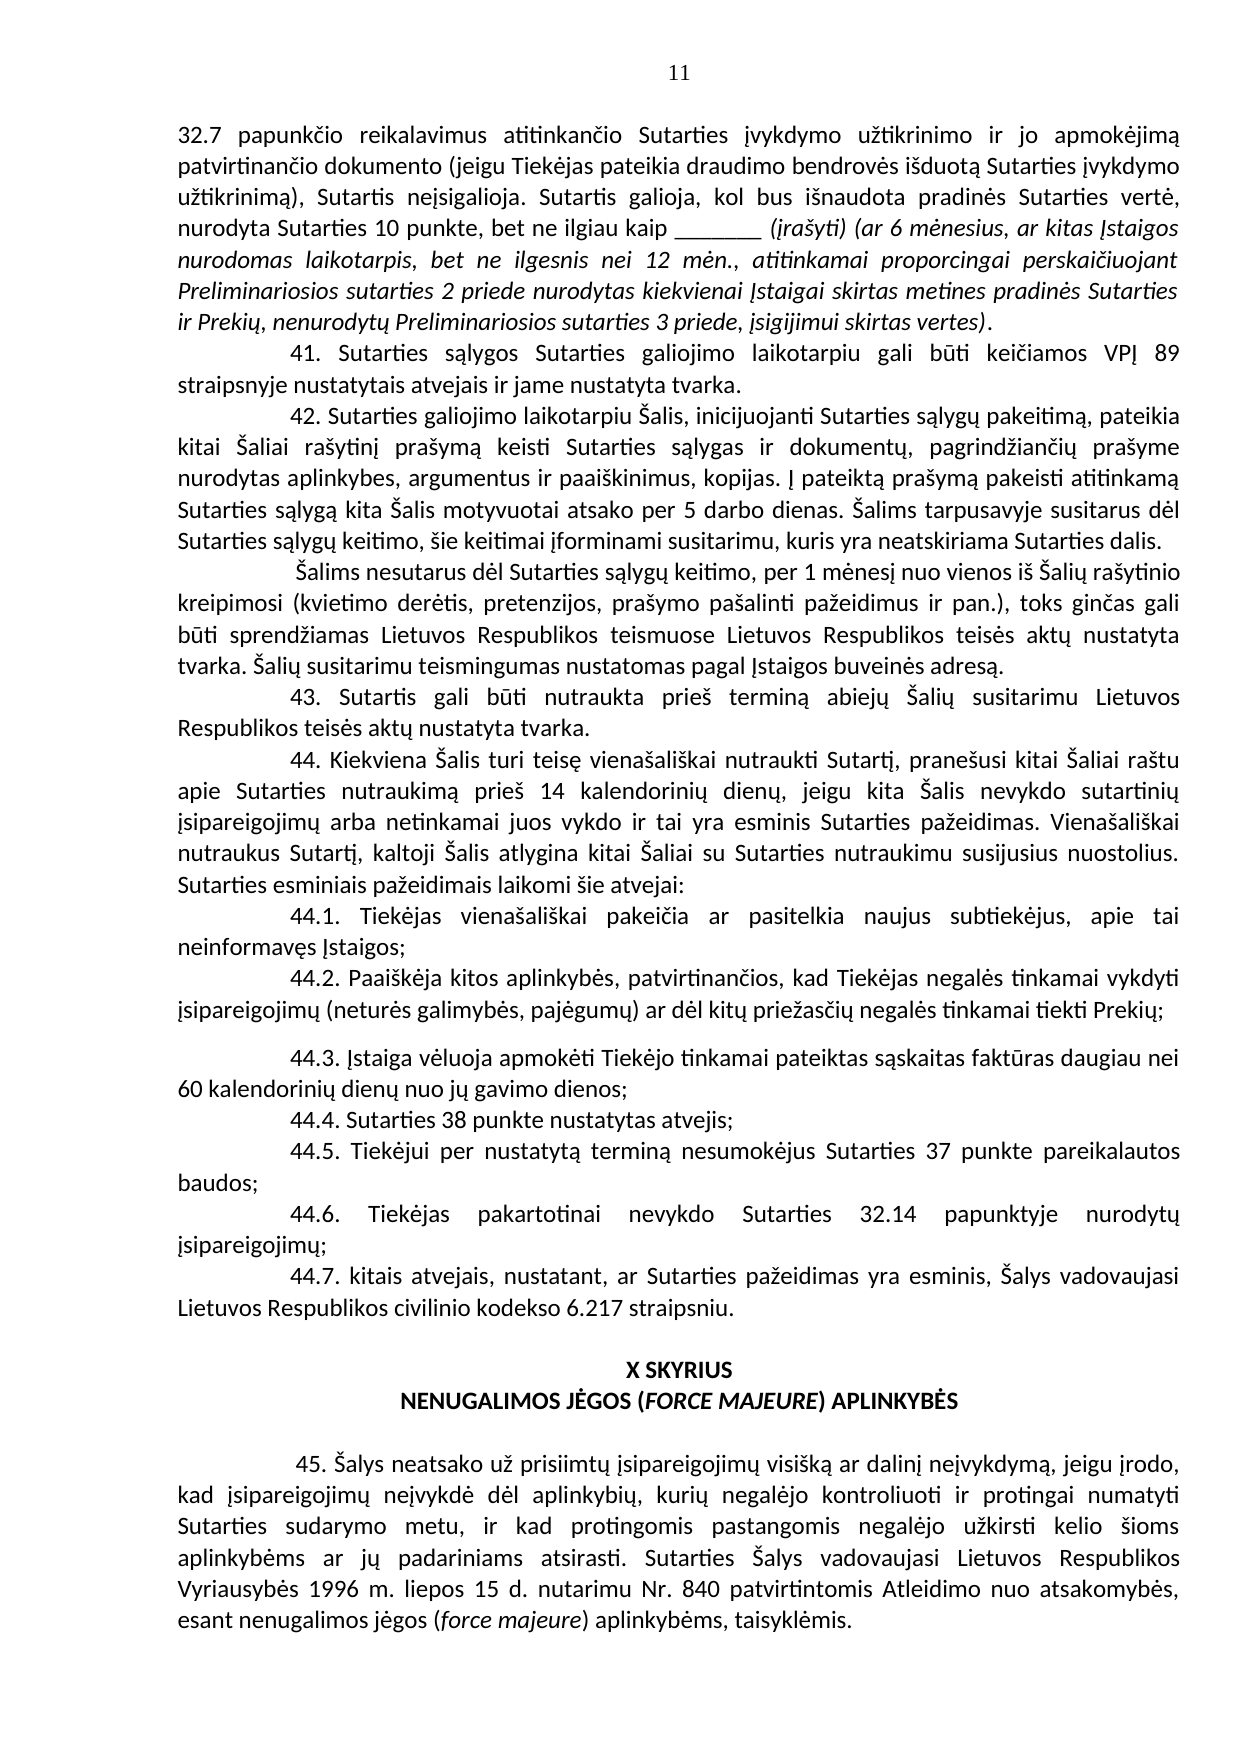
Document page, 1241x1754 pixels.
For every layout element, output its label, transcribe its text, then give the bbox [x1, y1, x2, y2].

text 44. Kiekviena Šalis turi teisę vienašališkai nutraukti Sutartį, pranešusi kitai Šaliai raštu apie Sutarties nutraukimą prieš 14 kalendorinių dienų, jeigu kita Šalis nevykdo sutartinių įsipareigojimų arba netinkamai juos vykdo ir tai yra esminis Sutarties pažeidimas. Vienašališkai nutraukus Sutartį, kaltoji Šalis atlygina kitai Šaliai su Sutarties nutraukimu susijusius nuostolius. Sutarties esminiais pažeidimais laikomi šie atvejai: [177, 743, 1181, 899]
text 44.6. Tiekėjas pakartotinai nevykdo Sutarties 32.14 papunktyje nurodytų įsipareigojimų; [177, 1197, 1181, 1260]
text Šalims nesutarus dėl Sutarties sąlygų keitimo, per 1 mėnesį nuo vienos iš Šalių rašytinio kreipimosi (kvietimo derėtis, pretenzijos, prašymo pašalinti pažeidimus ir pan.), toks ginčas gali būti sprendžiamas Lietuvos Respublikos teismuose Lietuvos Respublikos teisės aktų nustatyta tvarka. Šalių susitarimu teismingumas nustatomas pagal Įstaigos buveinės adresą. [177, 556, 1181, 681]
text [177, 118, 1181, 337]
text 44.3. Įstaiga vėluoja apmokėti Tiekėjo tinkamai pateiktas sąskaitas faktūras daugiau nei 60 kalendorinių dienų nuo jų gavimo dienos; [177, 1041, 1181, 1103]
text 41. Sutarties sąlygos Sutarties galiojimo laikotarpiu gali būti keičiamos VPĮ 89 straipsnyje nustatytais atvejais ir jame nustatyta tvarka. [177, 337, 1181, 399]
text 45. Šalys neatsako už prisiimtų įsipareigojimų visišką ar dalinį neįvykdymą, jeigu įrodo, kad įsipareigojimų neįvykdė dėl aplinkybių, kurių negalėjo kontroliuoti ir protingai numatyti Sutarties sudarymo metu, ir kad protingomis pastangomis negalėjo užkirsti kelio šioms aplinkybėms ar jų padariniams atsirasti. Sutarties Šalys vadovaujasi Lietuvos Respublikos Vyriausybės . liepos 15 d. nutarimu Nr. 840 patvirtintomis Atleidimo nuo atsakomybės, esant nenugalimos jėgos (force majeure) aplinkybėms, taisyklėmis. [177, 1447, 1181, 1635]
text 44.5. Tiekėjui per nustatytą terminą nesumokėjus Sutarties 37 punkte pareikalautos baudos; [177, 1135, 1181, 1197]
text 44.7. kitais atvejais, nustatant, ar Sutarties pažeidimas yra esminis, Šalys vadovaujasi Lietuvos Respublikos civilinio kodekso 6.217 straipsniu. [177, 1260, 1181, 1322]
text 44.1. Tiekėjas vienašališkai pakeičia ar pasitelkia naujus subtiekėjus, apie tai neinformavęs Įstaigos; [177, 899, 1181, 962]
text 44.2. Paaiškėja kitos aplinkybės, patvirtinančios, kad Tiekėjas negalės tinkamai vykdyti įsipareigojimų (neturės galimybės, pajėgumų) ar dėl kitų priežasčių negalės tinkamai tiekti Prekių; [177, 962, 1181, 1024]
text 42. Sutarties galiojimo laikotarpiu Šalis, inicijuojanti Sutarties sąlygų pakeitimą, pateikia kitai Šaliai rašytinį prašymą keisti Sutarties sąlygas ir dokumentų, pagrindžiančių prašyme nurodytas aplinkybes, argumentus ir paaiškinimus, kopijas. Į pateiktą prašymą pakeisti atitinkamą Sutarties sąlygą kita Šalis motyvuotai atsako per 5 darbo dienas. Šalims tarpusavyje susitarus dėl Sutarties sąlygų keitimo, šie keitimai įforminami susitarimu, kuris yra neatskiriama Sutarties dalis. [177, 399, 1181, 556]
text NENUGALIMOS JĖGOS (FORCE MAJEURE) APLINKYBĖS [177, 1385, 1181, 1416]
text 44.4. Sutarties 38 punkte nustatytas atvejis; [177, 1103, 1181, 1135]
text 43. Sutartis gali būti nutraukta prieš terminą abiejų Šalių susitarimu Lietuvos Respublikos teisės aktų nustatyta tvarka. [177, 681, 1181, 743]
text X SKYRIUS [177, 1353, 1181, 1385]
